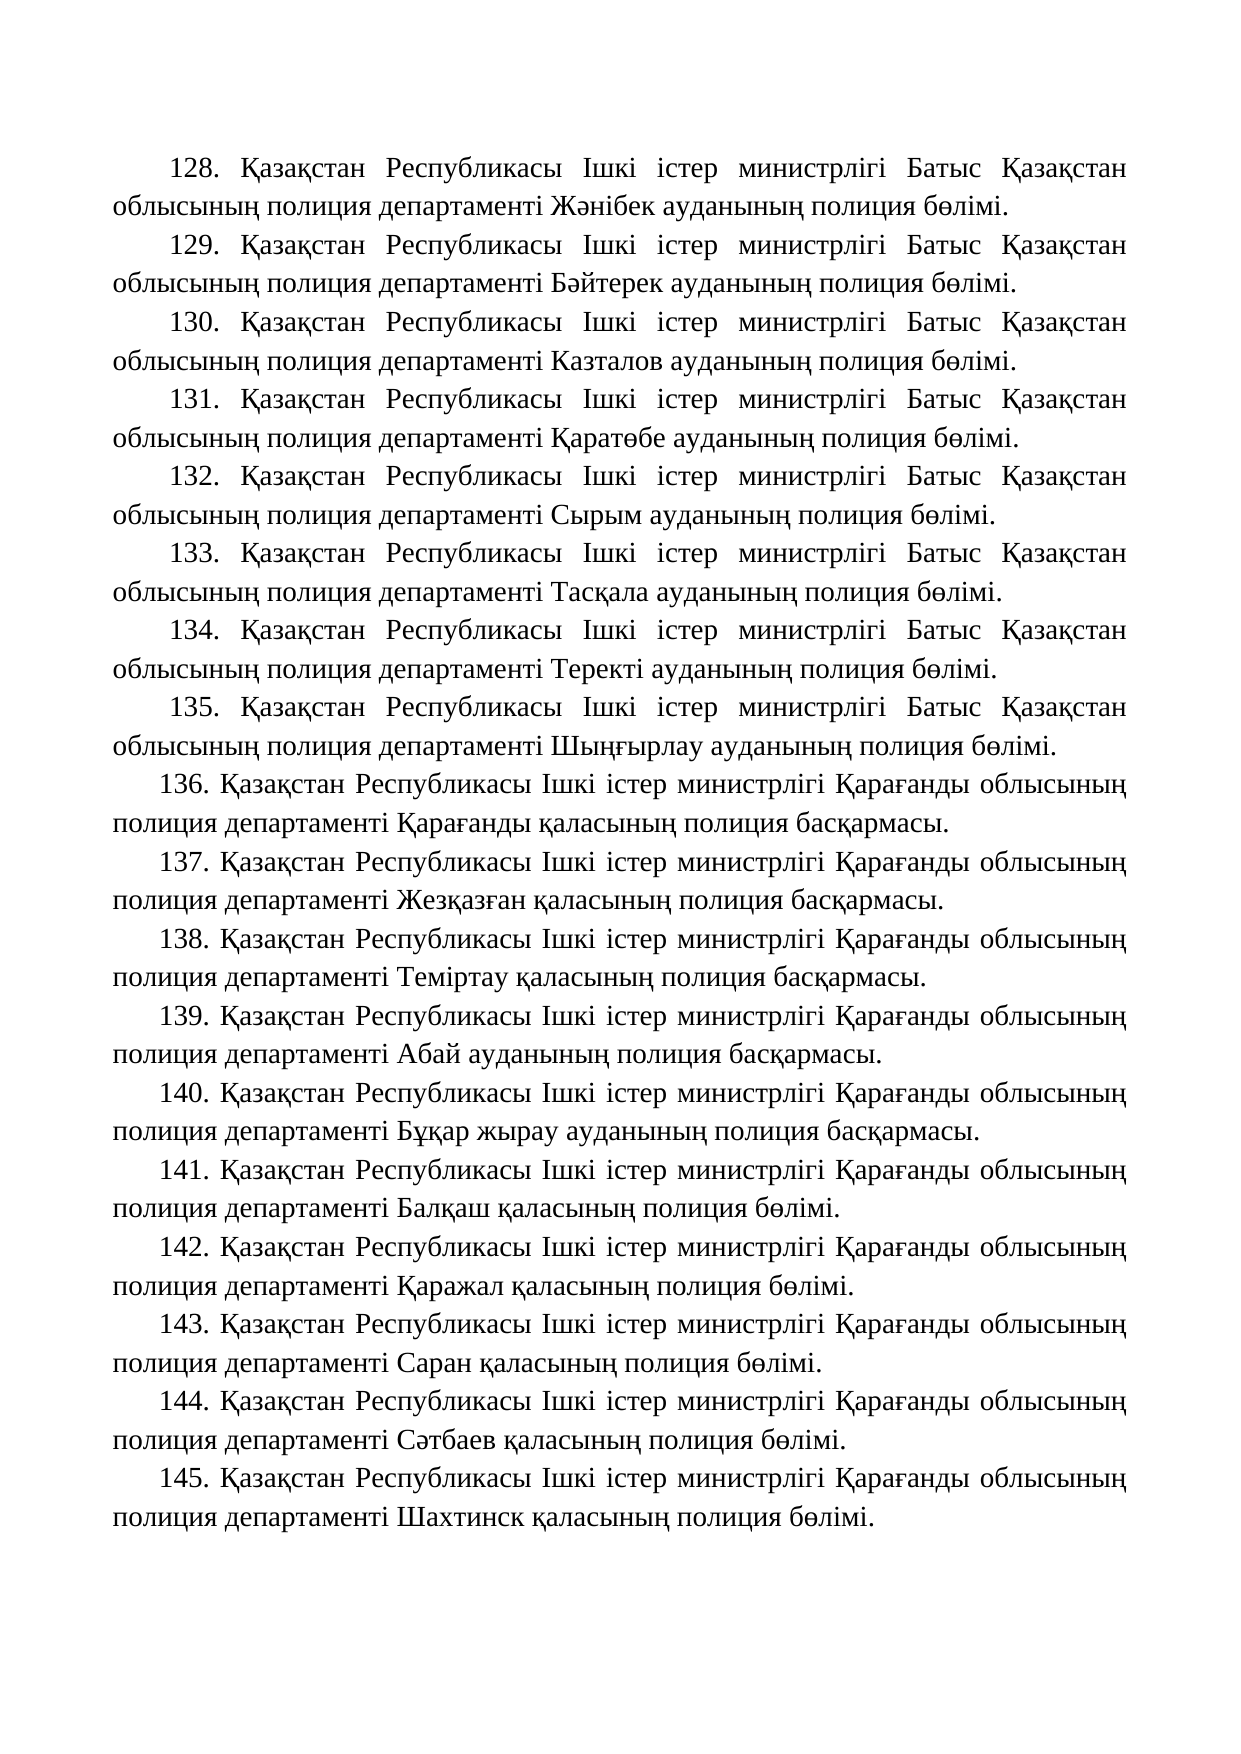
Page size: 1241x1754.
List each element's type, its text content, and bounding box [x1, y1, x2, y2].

text 142. Қазақстан Республикасы Ішкі істер министрлігі Қарағанды облысының полиция департаментi Қаражал қаласының полиция бөлiмi. [112, 1229, 1128, 1301]
text 132. Қазақстан Республикасы Ішкі істер министрлігі Батыс Қазақстан облысының полиция департаментi Сырым ауданының полиция бөлiмi. [112, 458, 1128, 530]
text 133. Қазақстан Республикасы Ішкі істер министрлігі Батыс Қазақстан облысының полиция департаментi Тасқала ауданының полиция бөлiмi. [112, 535, 1128, 607]
text 129. Қазақстан Республикасы Ішкі істер министрлігі Батыс Қазақстан облысының полиция департаментi Бәйтерек ауданының полиция бөлiмi. [112, 227, 1128, 299]
text 130. Қазақстан Республикасы Ішкі істер министрлігі Батыс Қазақстан облысының полиция департаментi Казталов ауданының полиция бөлiмi. [112, 304, 1128, 376]
text 145. Қазақстан Республикасы Ішкі істер министрлігі Қарағанды облысының полиция департаментi Шахтинск қаласының полиция бөлiмi. [112, 1460, 1128, 1532]
text 128. Қазақстан Республикасы Ішкі істер министрлігі Батыс Қазақстан облысының полиция департаментi Жәнiбек ауданының полиция бөлiмi. [112, 150, 1128, 222]
text 143. Қазақстан Республикасы Ішкі істер министрлігі Қарағанды облысының полиция департаментi Саран қаласының полиция бөлiмi. [112, 1306, 1128, 1378]
text 137. Қазақстан Республикасы Ішкі істер министрлігі Қарағанды облысының полиция департаментi Жезқазған қаласының полиция басқармасы. [112, 844, 1128, 916]
text 136. Қазақстан Республикасы Ішкі істер министрлігі Қарағанды облысының полиция департаментi Қарағанды қаласының полиция басқармасы. [112, 767, 1128, 839]
text 131. Қазақстан Республикасы Ішкі істер министрлігі Батыс Қазақстан облысының полиция департаментi Қаратөбе ауданының полиция бөлiмi. [112, 381, 1128, 453]
text 144. Қазақстан Республикасы Ішкі істер министрлігі Қарағанды облысының полиция департаментi Сәтбаев қаласының полиция бөлiмi. [112, 1383, 1128, 1455]
text 141. Қазақстан Республикасы Ішкі істер министрлігі Қарағанды облысының полиция департаментi Балқаш қаласының полиция бөлiмi. [112, 1152, 1128, 1224]
text 139. Қазақстан Республикасы Ішкі істер министрлігі Қарағанды облысының полиция департаментi Абай ауданының полиция басқармасы. [112, 998, 1128, 1070]
text 134. Қазақстан Республикасы Ішкі істер министрлігі Батыс Қазақстан облысының полиция департаментi Теректi ауданының полиция бөлiмi. [112, 612, 1128, 684]
text 135. Қазақстан Республикасы Ішкі істер министрлігі Батыс Қазақстан облысының полиция департаментi Шыңғырлау ауданының полиция бөлiмi. [112, 689, 1128, 762]
text 140. Қазақстан Республикасы Ішкі істер министрлігі Қарағанды облысының полиция департаментi Бұқар жырау ауданының полиция басқармасы. [112, 1075, 1128, 1147]
text 138. Қазақстан Республикасы Ішкі істер министрлігі Қарағанды облысының полиция департаментi Темiртау қаласының полиция басқармасы. [112, 921, 1128, 993]
